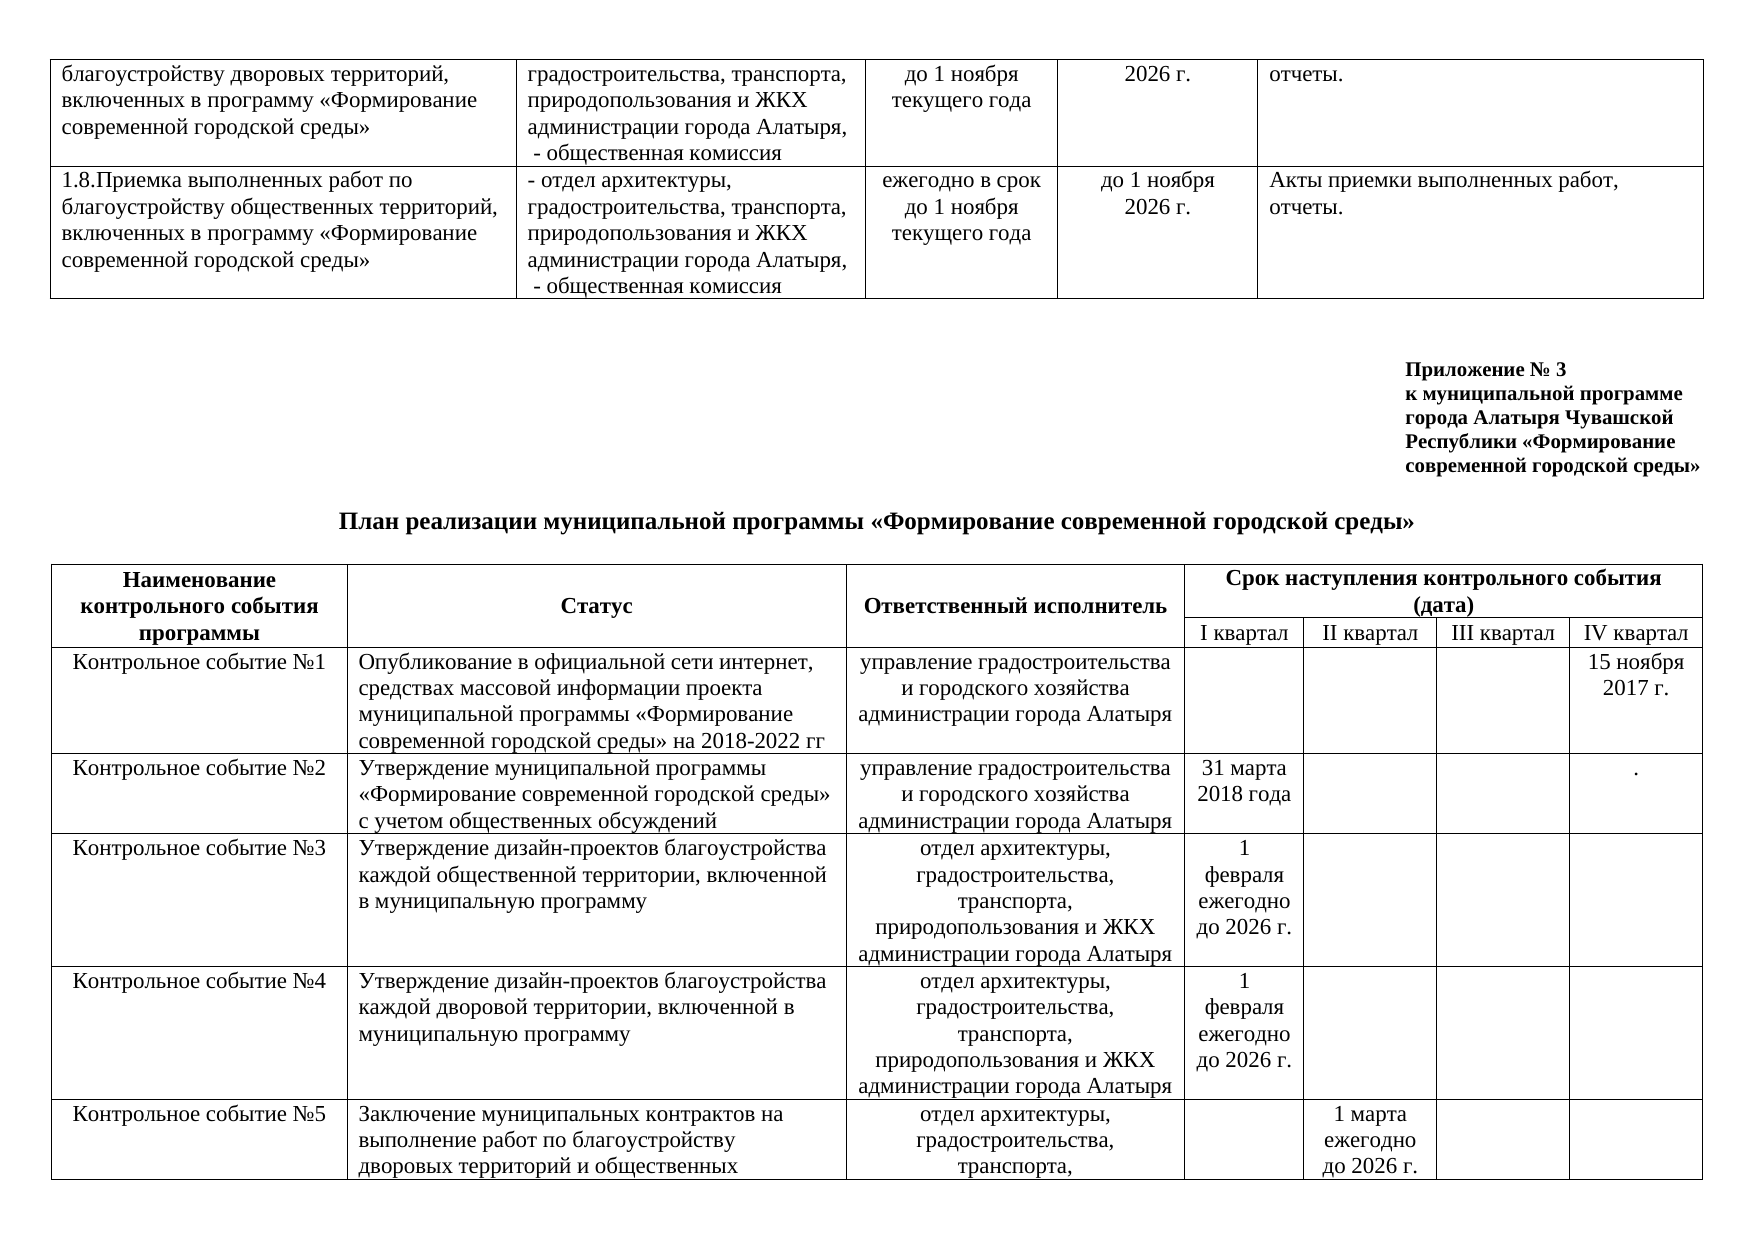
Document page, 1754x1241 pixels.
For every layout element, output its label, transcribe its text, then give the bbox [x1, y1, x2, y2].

table_cell Утверждение дизайн-проектов благоустройства каждой дворовой территории, включенной в муниципальную программу [348, 967, 846, 1099]
table_cell - отдел архитектуры, градостроительства, транспорта, природопользования и ЖКХ администрации города Алатыря, - общественная комиссия [517, 167, 865, 298]
text План реализации муниципальной программы «Формирование современной городской среды» [35, 506, 1718, 535]
table_cell Контрольное событие №1 [52, 648, 347, 753]
table_cell отдел архитектуры, градостроительства, транспорта, природопользования и ЖКХ администрации города Алатыря [847, 967, 1184, 1099]
table_cell до 1 ноября 2026 г. [1058, 167, 1257, 298]
table_cell III квартал [1437, 618, 1569, 647]
table_cell Контрольное событие №4 [52, 967, 347, 1099]
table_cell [847, 1100, 1184, 1179]
table_cell Контрольное событие №3 [52, 834, 347, 966]
table_cell I квартал [1185, 618, 1303, 647]
table_cell [1570, 967, 1702, 1099]
table_cell [1437, 648, 1569, 753]
table_cell 1.8.Приемка выполненных работ по благоустройству общественных территорий, включенных в программу «Формирование современной городской среды» [51, 167, 516, 298]
table_header Ответственный исполнитель [847, 565, 1184, 647]
table_cell 1 февраля ежегодно до 2026 г. [1185, 967, 1303, 1099]
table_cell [52, 1100, 347, 1179]
table_cell [1437, 754, 1569, 833]
table_cell . [1570, 754, 1702, 833]
table_cell Контрольное событие №2 [52, 754, 347, 833]
table_cell [1570, 1100, 1702, 1179]
table_cell 1 февраля ежегодно до 2026 г. [1185, 834, 1303, 966]
table_header Срок наступления контрольного события (дата) [1185, 565, 1702, 617]
table_cell [1304, 967, 1436, 1099]
table_cell ежегодно в срок до 1 ноября текущего года [866, 167, 1057, 298]
table_cell [1185, 648, 1303, 753]
table_cell Утверждение муниципальной программы «Формирование современной городской среды» с учетом общественных обсуждений [348, 754, 846, 833]
table_cell [1437, 967, 1569, 1099]
table_cell [1304, 648, 1436, 753]
table_cell [1304, 754, 1436, 833]
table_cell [866, 60, 1057, 166]
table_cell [348, 1100, 846, 1179]
table_cell управление градостроительства и городского хозяйства администрации города Алатыря [847, 754, 1184, 833]
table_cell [517, 60, 865, 166]
table_cell отдел архитектуры, градостроительства, транспорта, природопользования и ЖКХ администрации города Алатыря [847, 834, 1184, 966]
table_cell управление градостроительства и городского хозяйства администрации города Алатыря [847, 648, 1184, 753]
table_cell до 1 ноября 2026 г. [1058, 60, 1257, 166]
table_cell [1570, 834, 1702, 966]
table_header Статус [348, 565, 846, 647]
table_cell [1185, 1100, 1303, 1179]
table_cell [1258, 60, 1703, 166]
table_cell Опубликование в официальной сети интернет, средствах массовой информации проекта муниципальной программы «Формирование современной городской среды» на 2018-2022 гг [348, 648, 846, 753]
table_cell 31 марта 2018 года [1185, 754, 1303, 833]
table_cell Акты приемки выполненных работ, отчеты. [1258, 167, 1703, 298]
table_cell [1437, 834, 1569, 966]
table_cell II квартал [1304, 618, 1436, 647]
table_cell [1437, 1100, 1569, 1179]
table_header Приложение № 3 к муниципальной программе города Алатыря Чувашской Республики «Формирование современной городской среды» [1394, 357, 1704, 477]
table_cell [1304, 1100, 1436, 1179]
table_header Наименование контрольного события программы [52, 565, 347, 647]
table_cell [51, 60, 516, 166]
table_cell Утверждение дизайн-проектов благоустройства каждой общественной территории, включенной в муниципальную программу [348, 834, 846, 966]
table_cell 15 ноября 2017 г. [1570, 648, 1702, 753]
table_cell [1304, 834, 1436, 966]
table_cell IV квартал [1570, 618, 1702, 647]
